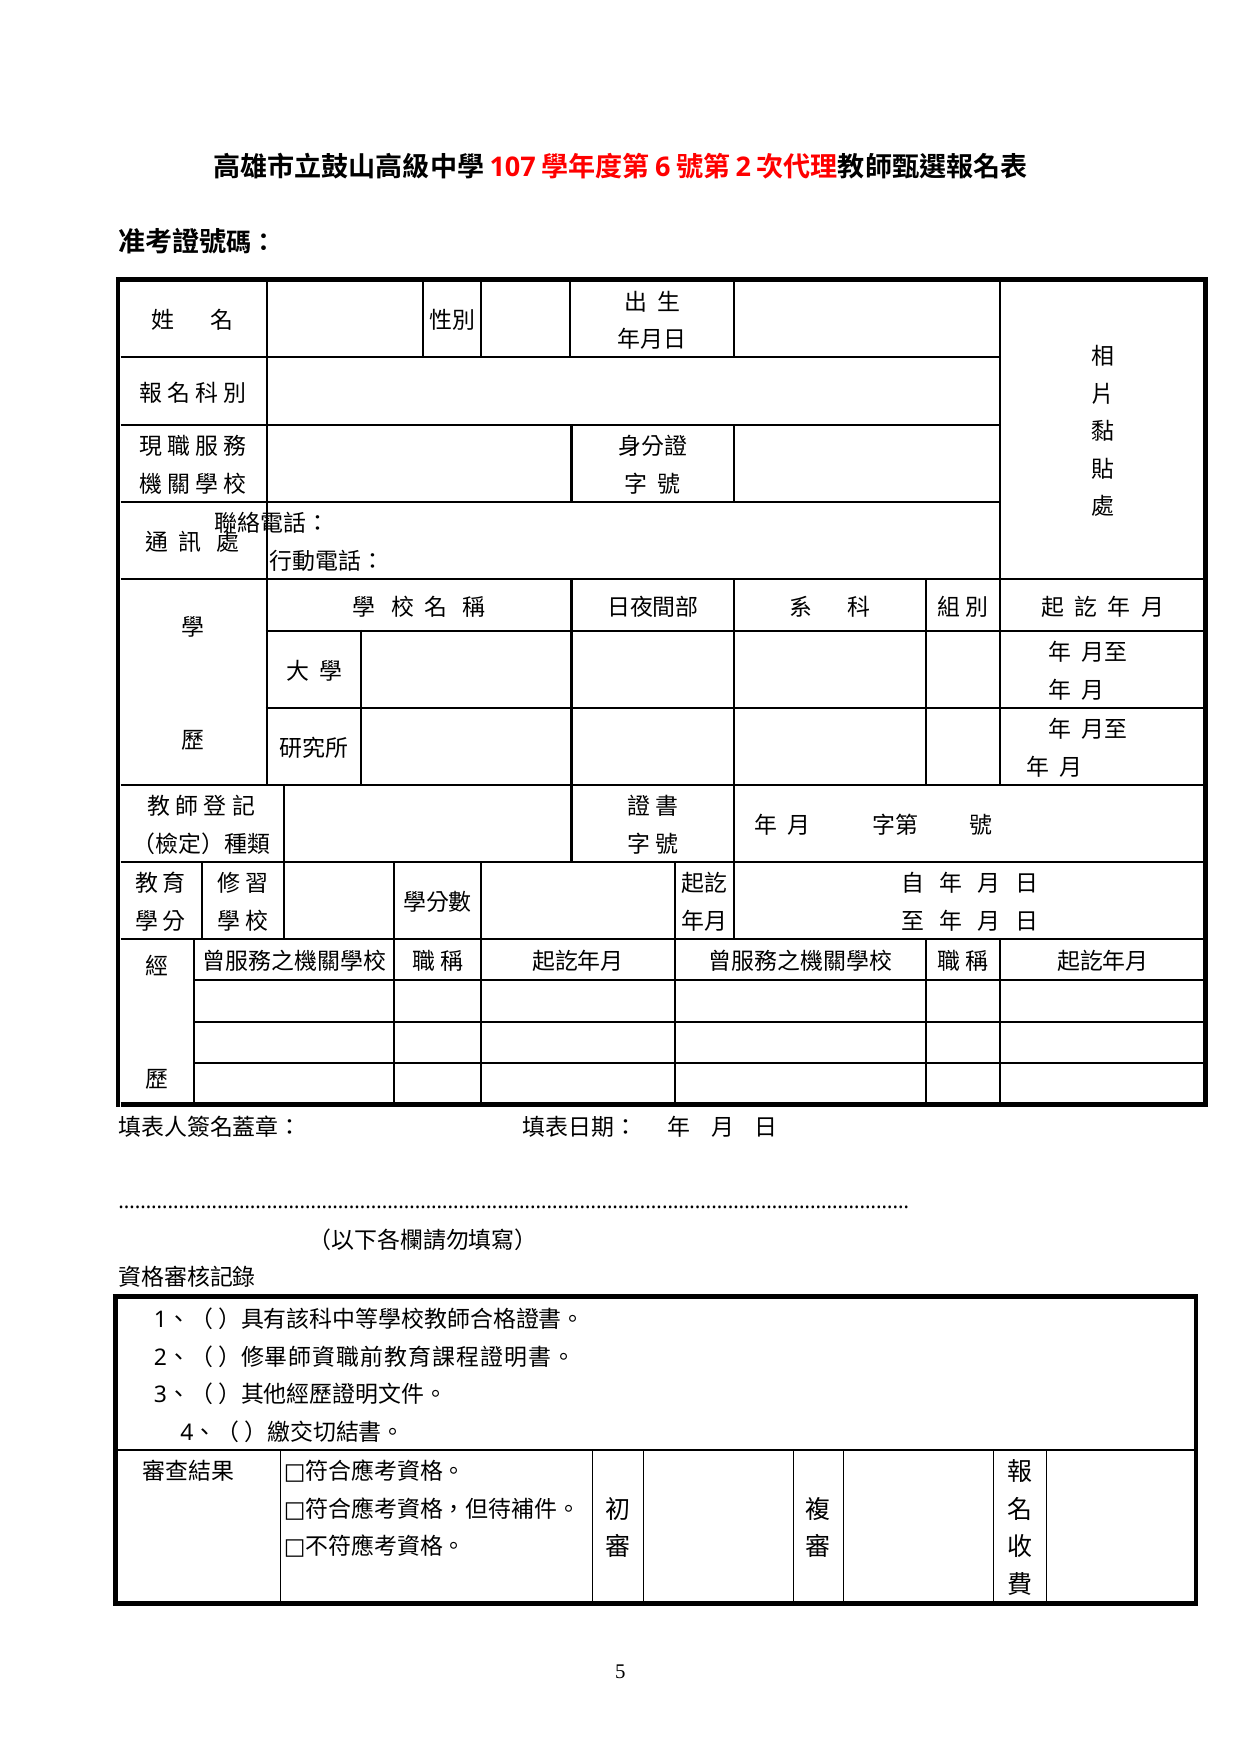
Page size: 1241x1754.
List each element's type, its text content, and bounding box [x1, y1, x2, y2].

table_cell 曾服務之機關學校 [676, 940, 925, 979]
table_cell [285, 786, 570, 861]
table_cell [927, 1064, 999, 1102]
table_cell 起訖年月 [1001, 940, 1203, 979]
table_header [268, 282, 422, 356]
table_cell 研究所 [268, 709, 360, 784]
table_cell [735, 709, 925, 784]
table_cell [482, 1064, 674, 1102]
table_cell [1001, 1023, 1203, 1062]
table_cell [195, 981, 393, 1021]
table_cell [927, 981, 999, 1021]
table_header 性別 [424, 282, 480, 356]
table_header [735, 282, 999, 356]
table_cell [573, 709, 733, 784]
text （以下各欄請勿填寫） [118, 1219, 1122, 1257]
table_cell [285, 863, 393, 938]
table_cell 學分數 [395, 863, 480, 938]
table_cell [195, 1064, 393, 1102]
table_cell [482, 863, 674, 938]
table_cell 自 年 月 日 至 年 月 日 [735, 863, 1203, 938]
table_cell 年 月至 年 月 [1001, 632, 1203, 707]
table_cell [676, 981, 925, 1021]
table_header 相 片 黏 貼 處 [1001, 282, 1203, 578]
table_cell [395, 1064, 480, 1102]
table_cell [268, 358, 999, 424]
table_cell 曾服務之機關學校 [195, 940, 393, 979]
table_cell [644, 1451, 793, 1601]
table_cell 系 科 [735, 580, 925, 630]
table_cell [676, 1064, 925, 1102]
table_cell [735, 632, 925, 707]
table_cell [573, 632, 733, 707]
table_cell 年 月 字第 號 [735, 786, 1203, 861]
text 填表人簽名蓋章： 填表日期： 年 月 日 [118, 1107, 1122, 1144]
text 高雄市立鼓山高級中學107學年度第6號第2次代理教師甄選報名表 [118, 127, 1122, 202]
table_cell 經 歷 [120, 939, 193, 1102]
table_cell 報名收 費 [994, 1451, 1046, 1601]
table_cell [195, 1023, 393, 1062]
text 資格審核記錄 [118, 1257, 1122, 1294]
table_header [482, 282, 569, 356]
table_cell 修 習 學 校 [203, 863, 283, 938]
table_cell [482, 1023, 674, 1062]
table_cell [844, 1451, 993, 1601]
table_cell 大 學 [268, 632, 360, 707]
table_cell 審查結果 [118, 1451, 280, 1601]
table_cell 教 育 學 分 [120, 862, 201, 938]
table_cell [395, 981, 480, 1021]
table_cell 身分證 字 號 [573, 426, 733, 501]
table_cell 複審 [794, 1451, 843, 1601]
table_cell [362, 709, 570, 784]
text ……………………………………………………………………………………………………………………………… [118, 1182, 1122, 1219]
table_cell [1047, 1451, 1194, 1601]
table_cell 初審 [593, 1451, 643, 1601]
table_cell [395, 1023, 480, 1062]
table_cell [927, 1023, 999, 1062]
table_cell 證 書 字 號 [573, 786, 733, 861]
table_cell 日夜間部 [573, 580, 733, 630]
text 准考證號碼： [118, 202, 1122, 277]
table_cell [362, 632, 570, 707]
table_cell [482, 981, 674, 1021]
table_cell [1001, 1064, 1203, 1102]
table_cell 報 名 科 別 [120, 357, 266, 424]
table_cell 年 月至 年 月 [1001, 709, 1203, 784]
table_cell 組 別 [927, 580, 999, 630]
table_cell 教 師 登 記 （檢定）種類 [120, 785, 283, 861]
table_cell 學 校 名 稱 [268, 580, 570, 630]
table_cell 起訖年月 [482, 940, 674, 979]
table_cell [1001, 981, 1203, 1021]
table_cell □符合應考資格。 □符合應考資格，但待補件。 □不符應考資格。 [281, 1451, 592, 1601]
table_cell [268, 426, 570, 501]
table_cell [927, 632, 999, 707]
table_cell 起 訖 年 月 [1001, 580, 1203, 630]
table_cell [676, 1023, 925, 1062]
table_cell 通 訊 處 [120, 502, 266, 578]
table_header 姓 名 [120, 282, 266, 356]
table_cell 起訖 年月 [676, 863, 733, 938]
table_cell 職 稱 [927, 940, 999, 979]
table_cell 職 稱 [395, 940, 480, 979]
table_cell 學 歷 [120, 579, 266, 784]
table_header 1、（ ）具有該科中等學校教師合格證書。 2、（ ）修畢師資職前教育課程證明書。 3、（ ）其他經歷證明文件。 4、（ ）繳交切結書。 [118, 1299, 1194, 1449]
table_cell 現 職 服 務 機 關 學 校 [120, 425, 266, 501]
table_cell [735, 426, 999, 501]
table_cell [927, 709, 999, 784]
table_cell 聯絡電話： 行動電話： [268, 503, 999, 578]
table_header 出 生 年月日 [571, 282, 733, 356]
